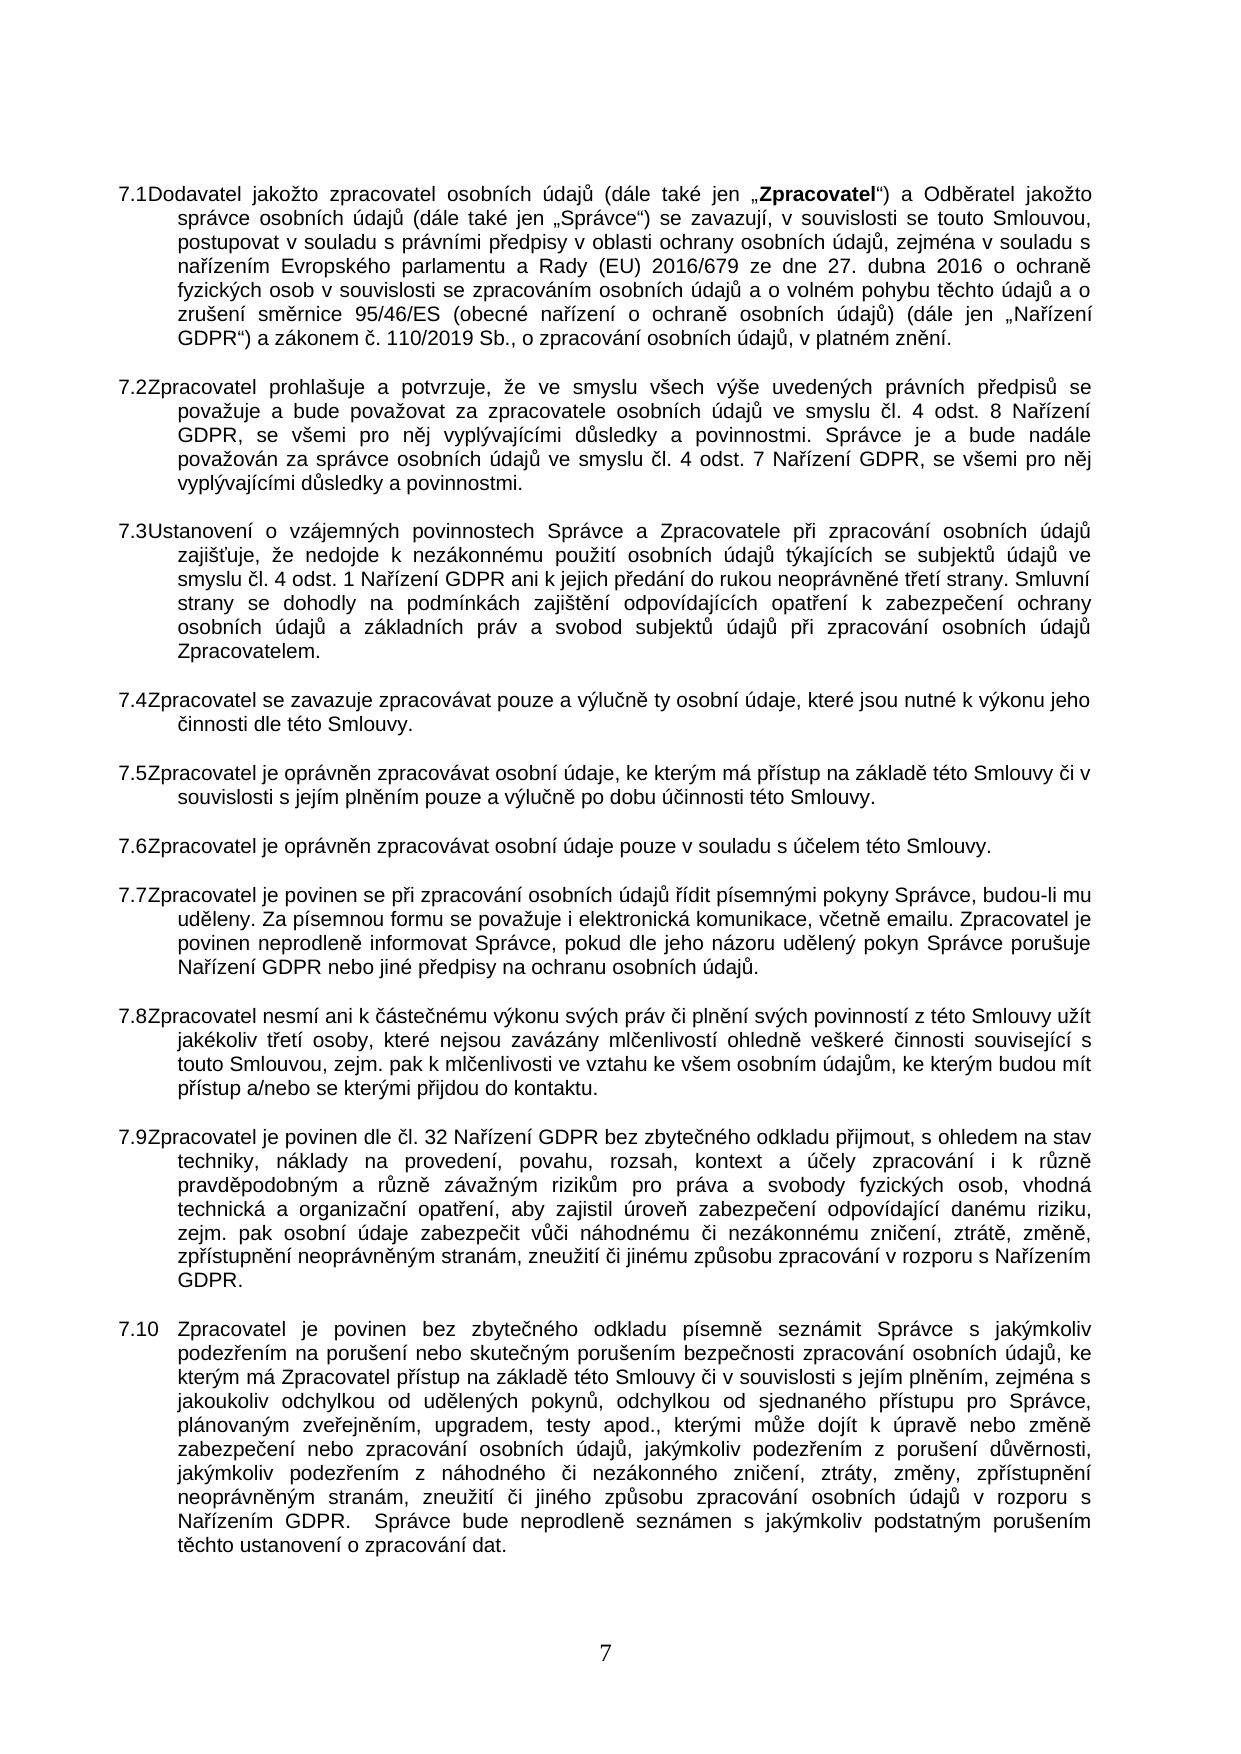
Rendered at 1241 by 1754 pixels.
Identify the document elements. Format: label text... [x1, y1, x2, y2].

subtitle Zpracovatel je povinen dle čl. 32 Nařízení GDPR bez zbytečného odkladu přijmout, s ohledem na stav techniky, náklady na provedení, povahu, rozsah, kontext a účely zpracování i k různě pravděpodobným a různě závažným rizikům pro práva a svobody fyzických osob, vhodná technická a organizační opatření, aby zajistil úroveň zabezpečení odpovídající danému riziku, zejm. pak osobní údaje zabezpečit vůči náhodnému či nezákonnému zničení, ztrátě, změně, zpřístupnění neoprávněným stranám, zneužití či jinému způsobu zpracování v rozporu s Nařízením GDPR. [118, 1124, 1092, 1292]
subtitle Zpracovatel je oprávněn zpracovávat osobní údaje, ke kterým má přístup na základě této Smlouvy či v souvislosti s jejím plněním pouze a výlučně po dobu účinnosti této Smlouvy. [118, 761, 1092, 809]
subtitle Zpracovatel nesmí ani k částečnému výkonu svých práv či plnění svých povinností z této Smlouvy užít jakékoliv třetí osoby, které nejsou zavázány mlčenlivostí ohledně veškeré činnosti související s touto Smlouvou, zejm. pak k mlčenlivosti ve vztahu ke všem osobním údajům, ke kterým budou mít přístup a/nebo se kterými přijdou do kontaktu. [118, 1004, 1092, 1099]
subtitle Zpracovatel prohlašuje a potvrzuje, že ve smyslu všech výše uvedených právních předpisů se považuje a bude považovat za zpracovatele osobních údajů ve smyslu čl. 4 odst. 8 Nařízení GDPR, se všemi pro něj vyplývajícími důsledky a povinnostmi. Správce je a bude nadále považován za správce osobních údajů ve smyslu čl. 4 odst. 7 Nařízení GDPR, se všemi pro něj vyplývajícími důsledky a povinnostmi. [118, 374, 1092, 494]
subtitle Zpracovatel se zavazuje zpracovávat pouze a výlučně ty osobní údaje, které jsou nutné k výkonu jeho činnosti dle této Smlouvy. [118, 688, 1092, 736]
subtitle Dodavatel jakožto zpracovatel osobních údajů (dále také jen „Zpracovatel“) a Odběratel jakožto správce osobních údajů (dále také jen „Správce“) se zavazují, v souvislosti se touto Smlouvou, postupovat v souladu s právními předpisy v oblasti ochrany osobních údajů, zejména v souladu s nařízením Evropského parlamentu a Rady (EU) 2016/679 ze dne 27. dubna 2016 o ochraně fyzických osob v souvislosti se zpracováním osobních údajů a o volném pohybu těchto údajů a o zrušení směrnice 95/46/ES (obecné nařízení o ochraně osobních údajů) (dále jen „Nařízení GDPR“) a zákonem č. 110/2019 Sb., o zpracování osobních údajů, v platném znění. [118, 182, 1092, 349]
subtitle Zpracovatel je oprávněn zpracovávat osobní údaje pouze v souladu s účelem této Smlouvy. [118, 834, 1092, 858]
subtitle Zpracovatel je povinen bez zbytečného odkladu písemně seznámit Správce s jakýmkoliv podezřením na porušení nebo skutečným porušením bezpečnosti zpracování osobních údajů, ke kterým má Zpracovatel přístup na základě této Smlouvy či v souvislosti s jejím plněním, zejména s jakoukoliv odchylkou od udělených pokynů, odchylkou od sjednaného přístupu pro Správce, plánovaným zveřejněním, upgradem, testy apod., kterými může dojít k úpravě nebo změně zabezpečení nebo zpracování osobních údajů, jakýmkoliv podezřením z porušení důvěrnosti, jakýmkoliv podezřením z náhodného či nezákonného zničení, ztráty, změny, zpřístupnění neoprávněným stranám, zneužití či jiného způsobu zpracování osobních údajů v rozporu s Nařízením GDPR. Správce bude neprodleně seznámen s jakýmkoliv podstatným porušením těchto ustanovení o zpracování dat. [118, 1317, 1092, 1557]
subtitle Ustanovení o vzájemných povinnostech Správce a Zpracovatele při zpracování osobních údajů zajišťuje, že nedojde k nezákonnému použití osobních údajů týkajících se subjektů údajů ve smyslu čl. 4 odst. 1 Nařízení GDPR ani k jejich předání do rukou neoprávněné třetí strany. Smluvní strany se dohodly na podmínkách zajištění odpovídajících opatření k zabezpečení ochrany osobních údajů a základních práv a svobod subjektů údajů při zpracování osobních údajů Zpracovatelem. [118, 519, 1092, 663]
subtitle Zpracovatel je povinen se při zpracování osobních údajů řídit písemnými pokyny Správce, budou-li mu uděleny. Za písemnou formu se považuje i elektronická komunikace, včetně emailu. Zpracovatel je povinen neprodleně informovat Správce, pokud dle jeho názoru udělený pokyn Správce porušuje Nařízení GDPR nebo jiné předpisy na ochranu osobních údajů. [118, 883, 1092, 979]
